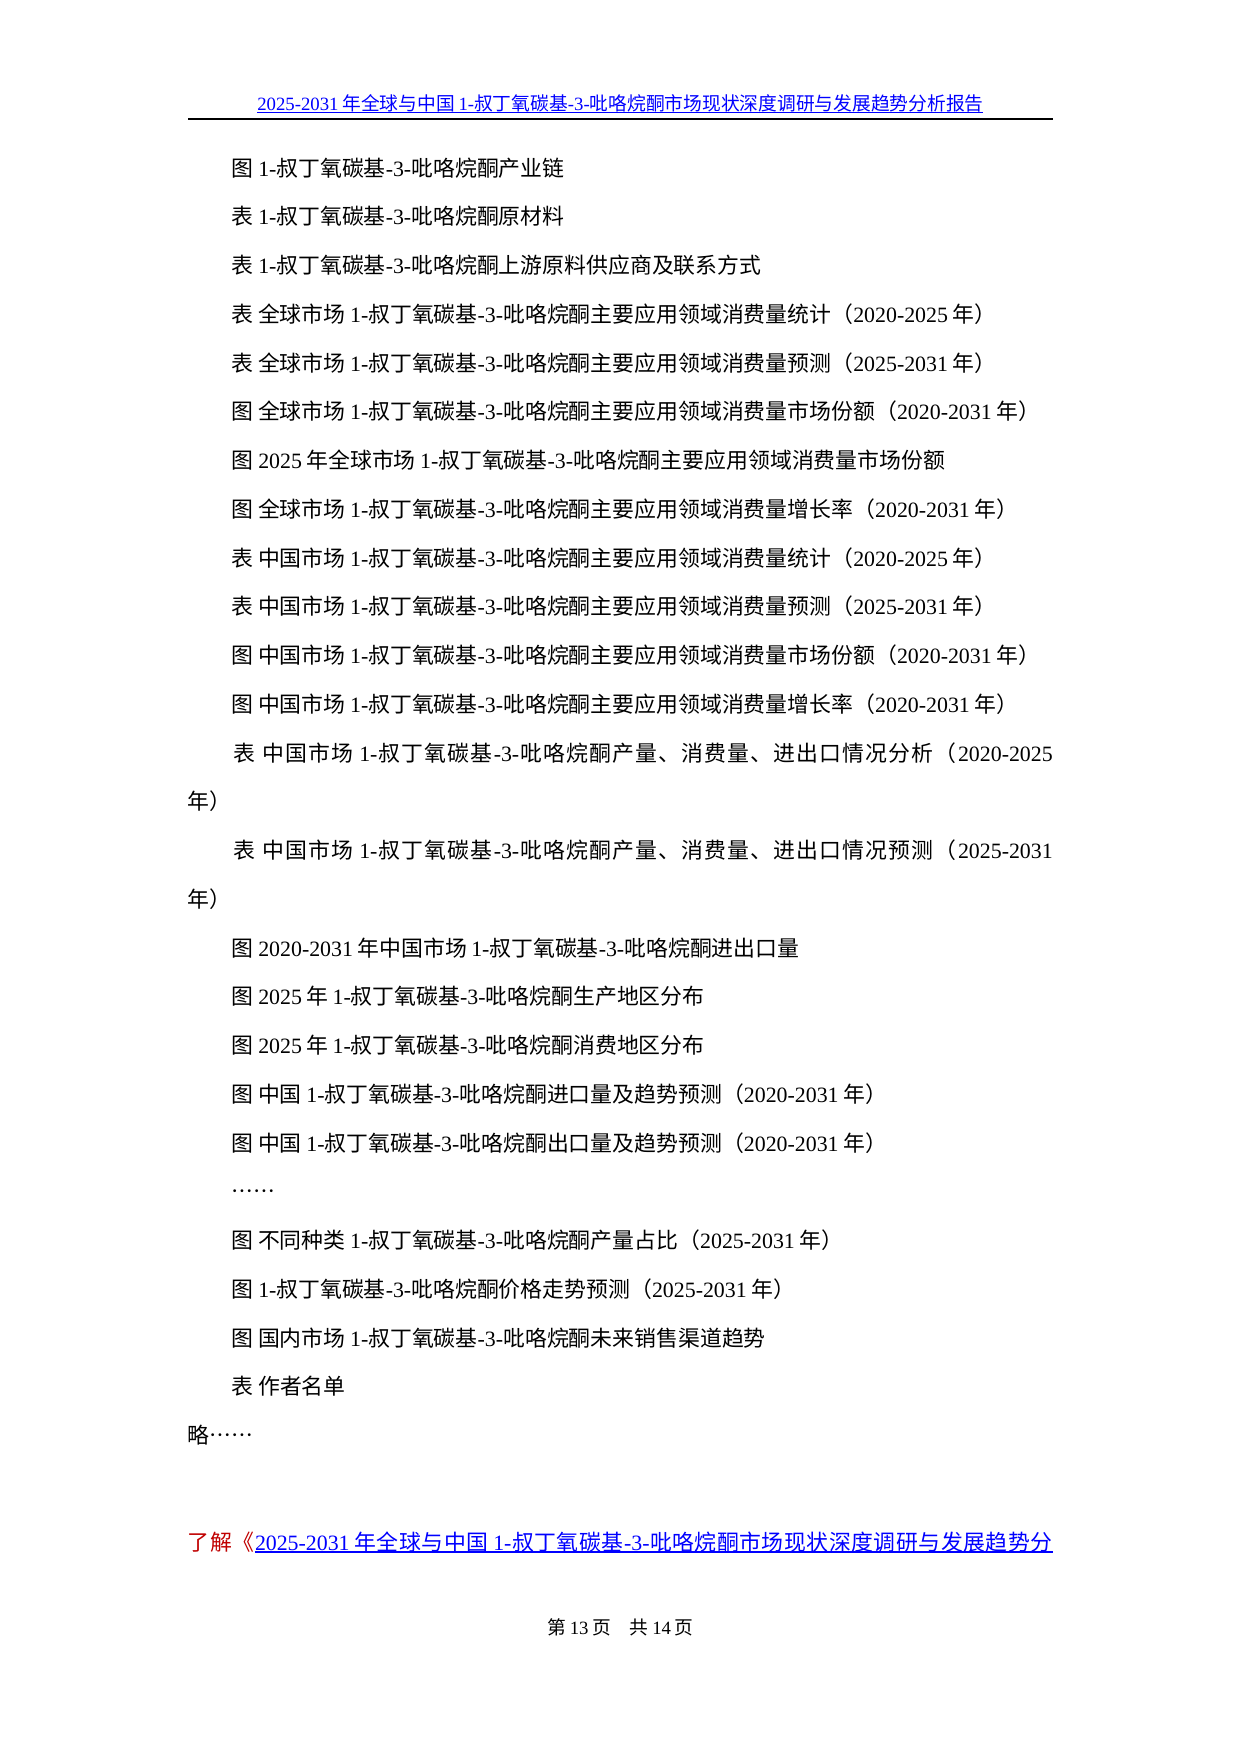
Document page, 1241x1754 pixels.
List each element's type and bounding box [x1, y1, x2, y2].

text [187, 1524, 1053, 1557]
text [187, 150, 1053, 1450]
